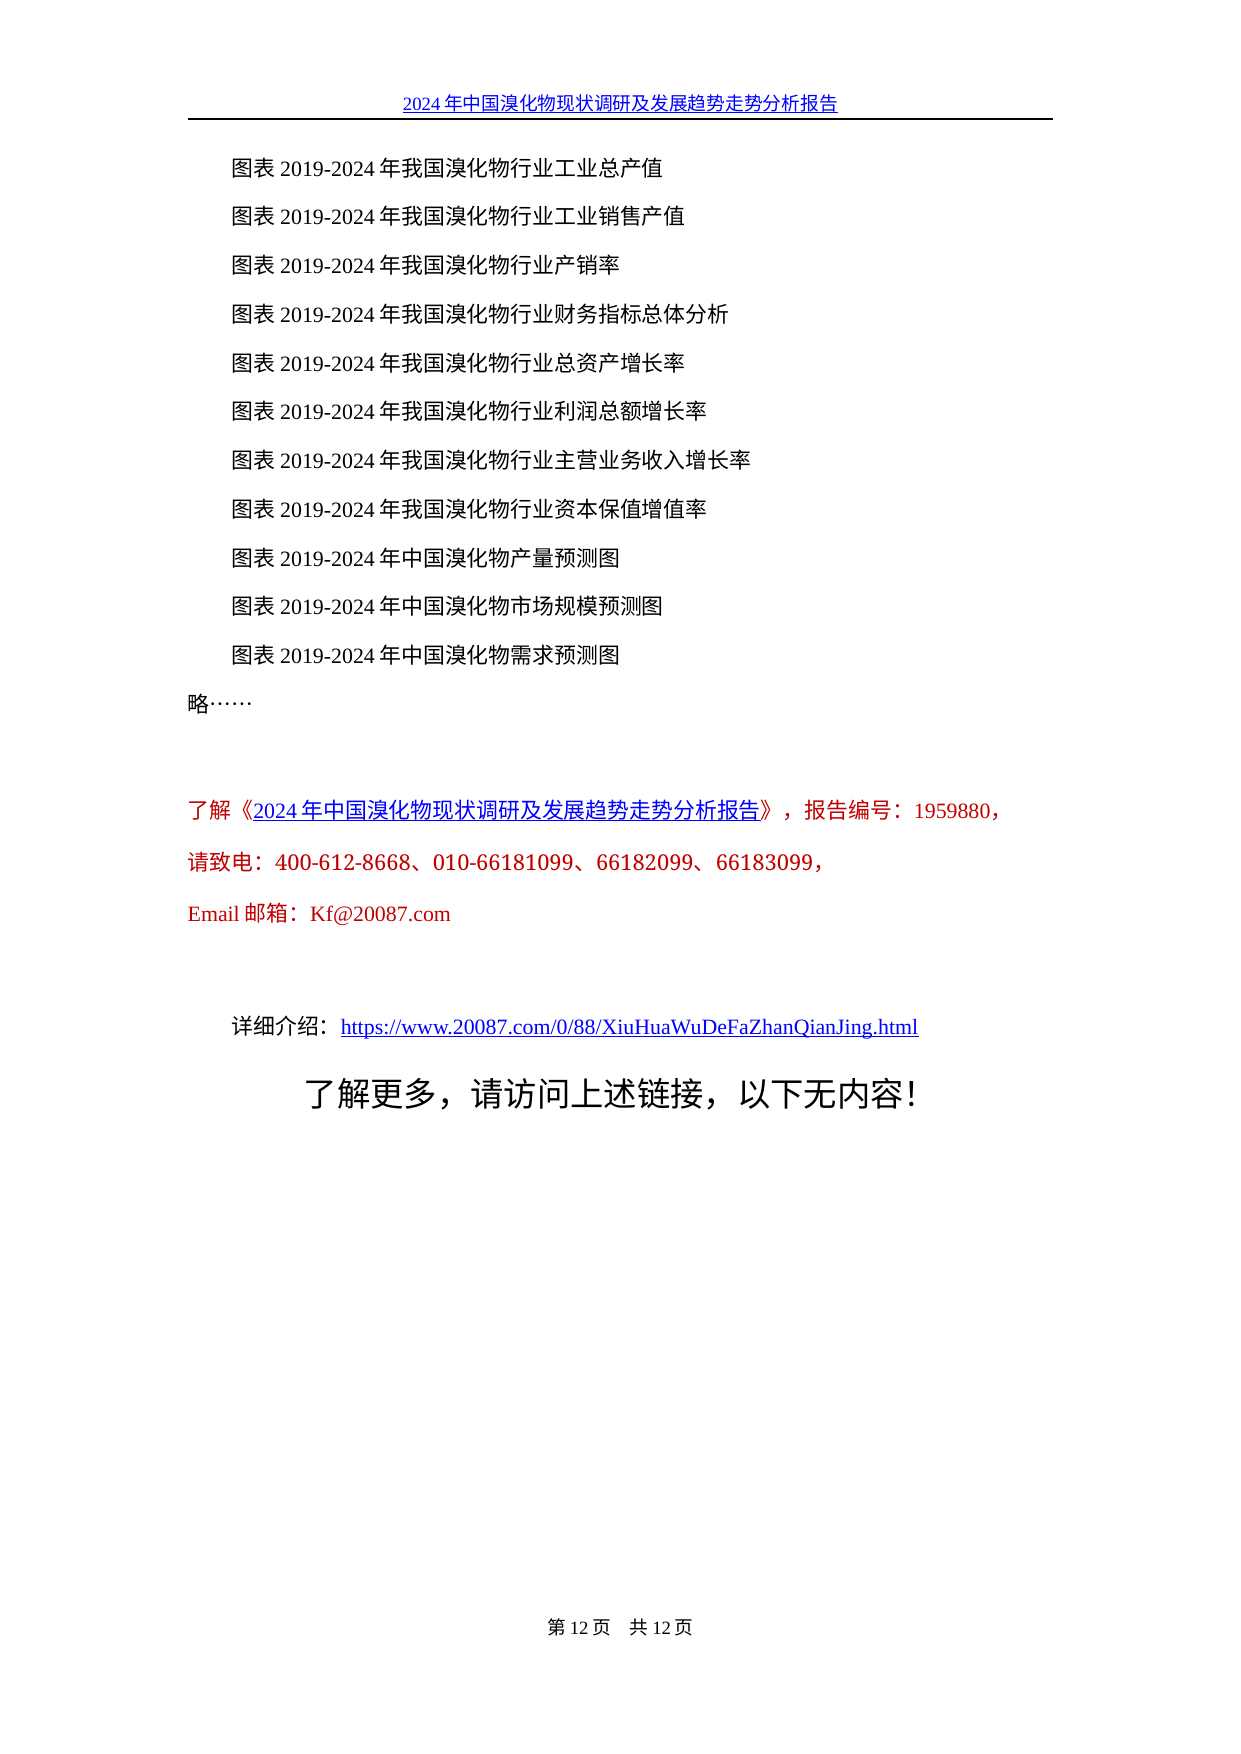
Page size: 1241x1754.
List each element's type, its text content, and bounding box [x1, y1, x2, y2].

text Email邮箱：Kf@20087.com [187, 896, 1053, 928]
text 请致电：400-612-8668、010-66181099、66182099、66183099， [187, 844, 1053, 877]
title 了解更多，请访问上述链接，以下无内容！ [187, 1059, 1053, 1124]
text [187, 150, 1053, 719]
text 详细介绍：https://www.20087.com/0/88/XiuHuaWuDeFaZhanQianJing.html [187, 1009, 1053, 1041]
text 了解《2024年中国溴化物现状调研及发展趋势走势分析报告》，报告编号：1959880， [187, 793, 1053, 825]
